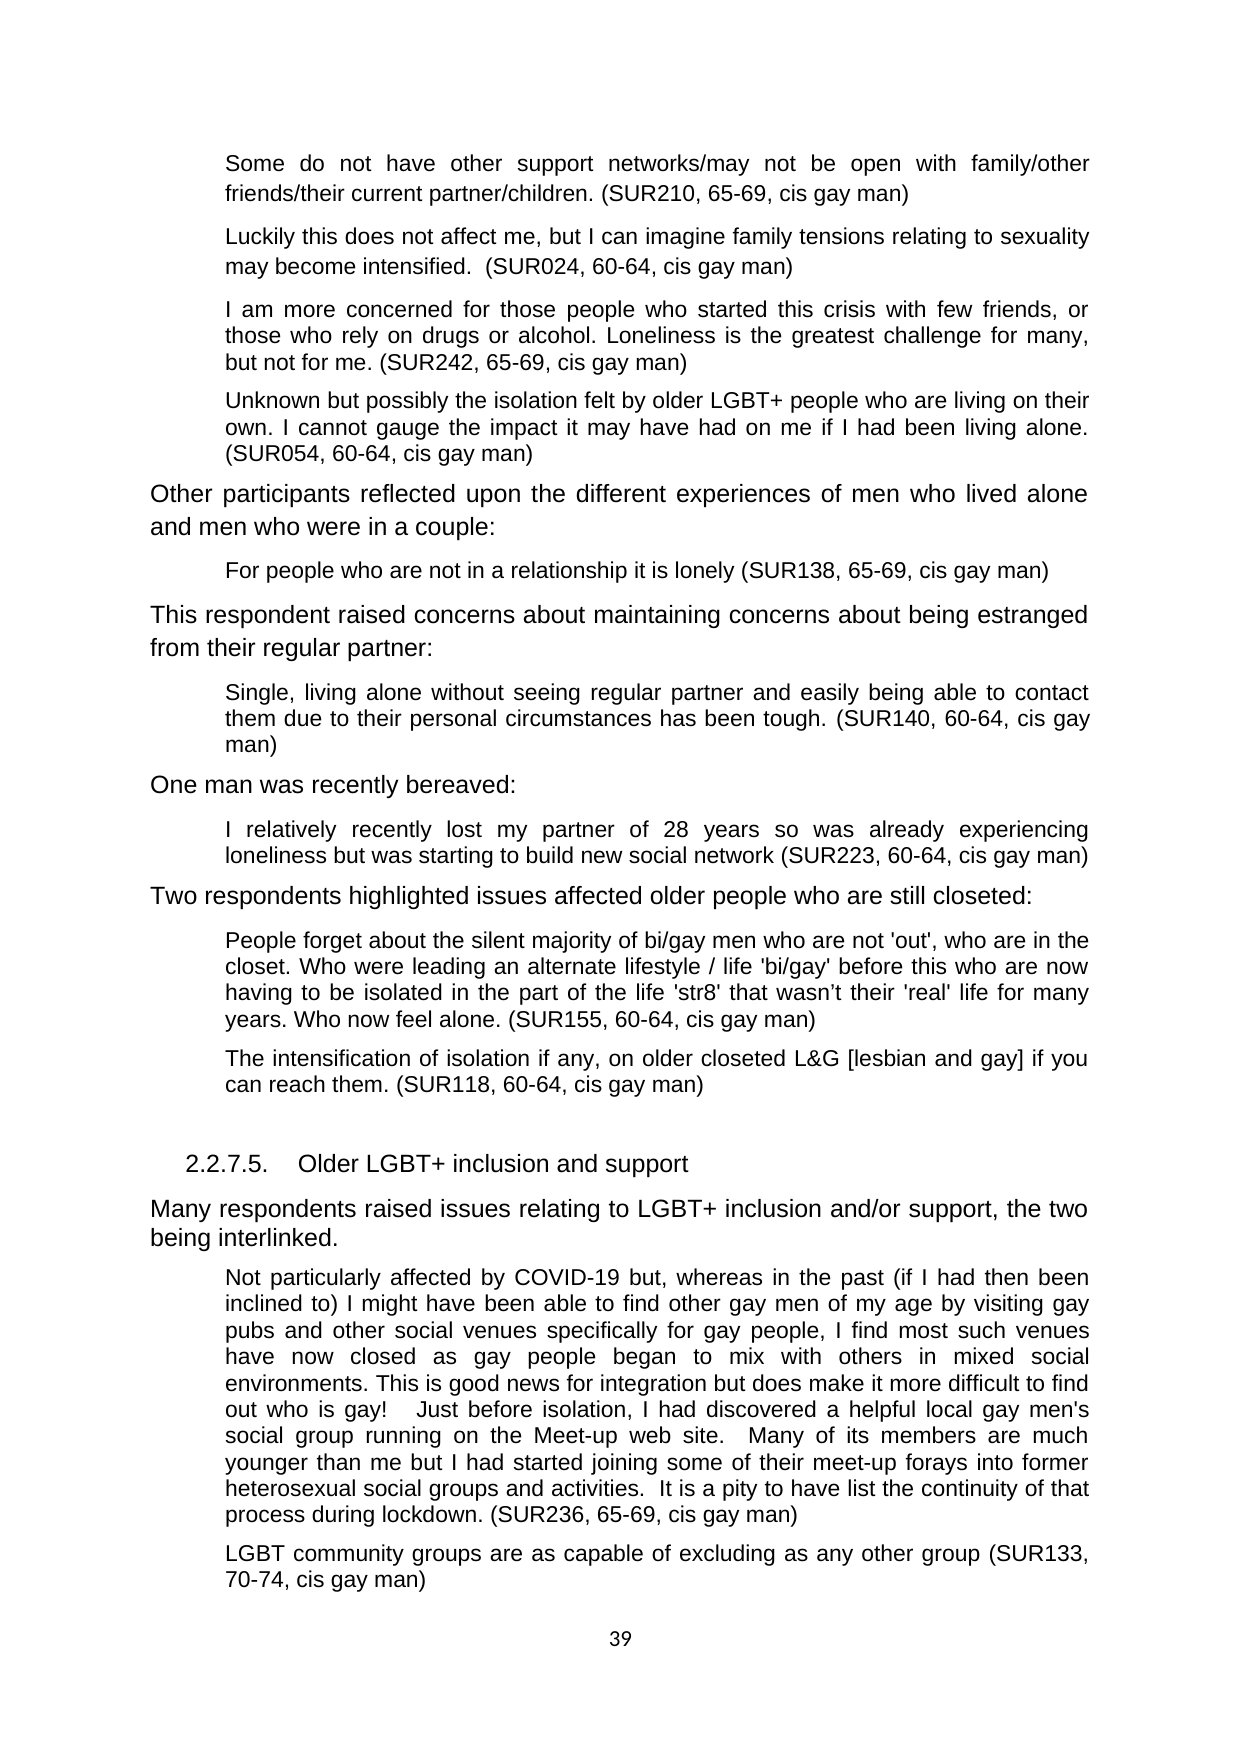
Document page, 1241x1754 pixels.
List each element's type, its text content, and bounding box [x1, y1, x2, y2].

text One man was recently bereaved: [150, 770, 1090, 799]
text For people who are not in a relationship it is lonely (SUR138, 65-69, cis gay man) [225, 557, 1090, 584]
text Other participants reflected upon the different experiences of men who lived alone and men who were in a couple: [150, 479, 1090, 541]
text This respondent raised concerns about maintaining concerns about being estranged from their regular partner: [150, 600, 1090, 662]
text Luckily this does not affect me, but I can imagine family tensions relating to sexuality may become intensified. (SUR024, 60-64, cis gay man) [225, 223, 1090, 279]
text People forget about the silent majority of bi/gay men who are not 'out', who are in the closet. Who were leading an alternate lifestyle / life 'bi/gay' before this who are now having to be isolated in the part of the life 'str8' that wasn’t their 'real' life for many years. Who now feel alone. (SUR155, 60-64, cis gay man) [225, 927, 1090, 1032]
text I am more concerned for those people who started this crisis with few friends, or those who rely on drugs or alcohol. Loneliness is the greatest challenge for many, but not for me. (SUR242, 65-69, cis gay man) [225, 296, 1090, 375]
subtitle Older LGBT+ inclusion and support [185, 1148, 1090, 1177]
text LGBT community groups are as capable of excluding as any other group (SUR133, 70-74, cis gay man) [225, 1540, 1090, 1593]
text Single, living alone without seeing regular partner and easily being able to contact them due to their personal circumstances has been tough. (SUR140, 60-64, cis gay man) [225, 679, 1090, 758]
text Some do not have other support networks/may not be open with family/other friends/their current partner/children. (SUR210, 65-69, cis gay man) [225, 150, 1090, 207]
text Not particularly affected by COVID-19 but, whereas in the past (if I had then been inclined to) I might have been able to find other gay men of my age by visiting gay pubs and other social venues specifically for gay people, I find most such venues have now closed as gay people began to mix with others in mixed social environments. This is good news for integration but does make it more difficult to find out who is gay! Just before isolation, I had discovered a helpful local gay men's social group running on the Meet-up web site. Many of its members are much younger than me but I had started joining some of their meet-up forays into former heterosexual social groups and activities. It is a pity to have list the continuity of that process during lockdown. (SUR236, 65-69, cis gay man) [225, 1264, 1090, 1528]
text Unknown but possibly the isolation felt by older LGBT+ people who are living on their own. I cannot gauge the impact it may have had on me if I had been living alone. (SUR054, 60-64, cis gay man) [225, 387, 1090, 466]
text I relatively recently lost my partner of 28 years so was already experiencing loneliness but was starting to build new social network (SUR223, 60-64, cis gay man) [225, 816, 1090, 868]
text The intensification of isolation if any, on older closeted L&G [lesbian and gay] if you can reach them. (SUR118, 60-64, cis gay man) [225, 1044, 1090, 1097]
text Two respondents highlighted issues affected older people who are still closeted: [150, 881, 1090, 910]
text Many respondents raised issues relating to LGBT+ inclusion and/or support, the two being interlinked. [150, 1194, 1090, 1252]
